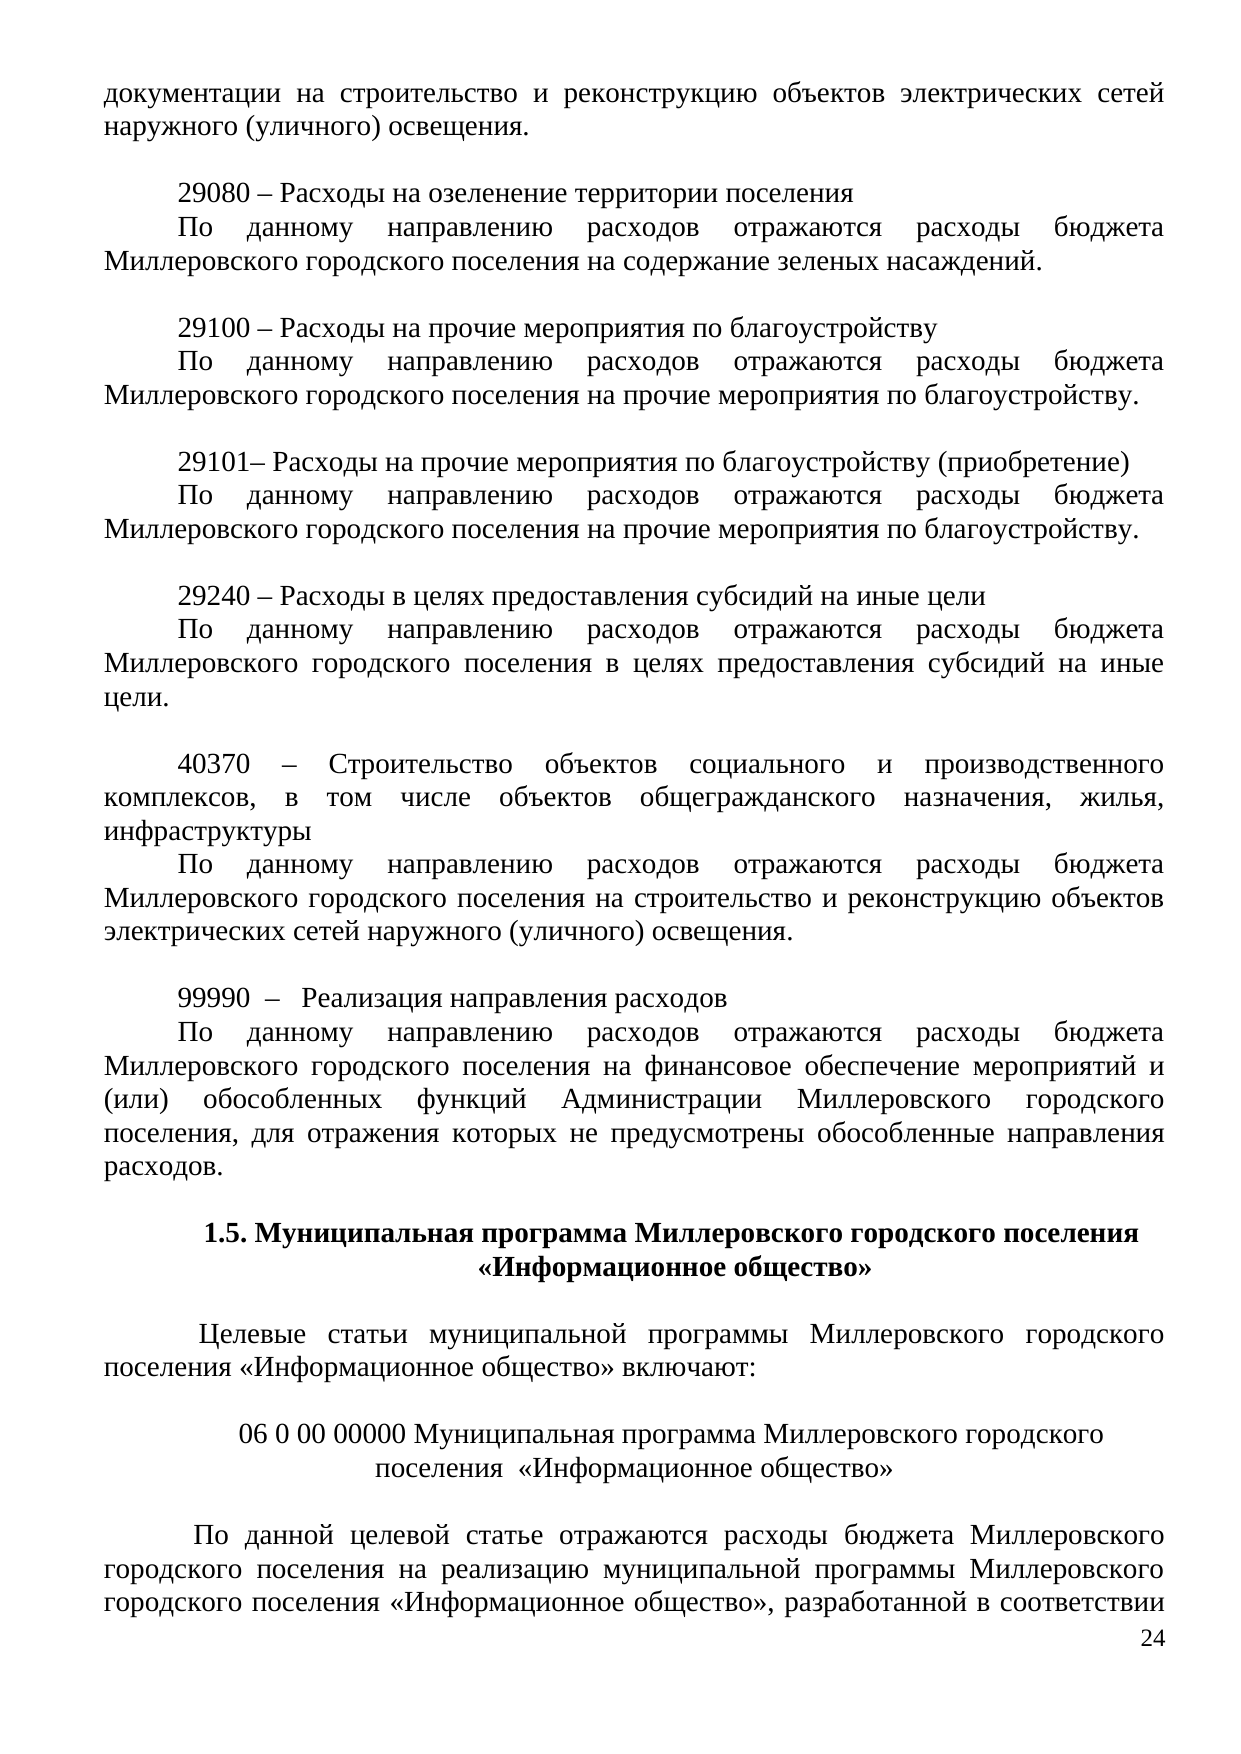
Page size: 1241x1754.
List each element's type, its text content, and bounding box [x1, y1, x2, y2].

text 29100 – Расходы на прочие мероприятия по благоустройству [103, 310, 1165, 343]
text «Информационное общество» [103, 1249, 1165, 1282]
text По данному направлению расходов отражаются расходы бюджета Миллеровского городского поселения в целях предоставления субсидий на иные цели. [103, 612, 1165, 712]
text 29240 – Расходы в целях предоставления субсидий на иные цели [103, 578, 1165, 612]
text По данному направлению расходов отражаются расходы бюджета Миллеровского городского поселения на содержание зеленых насаждений. [103, 209, 1165, 276]
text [103, 1517, 1165, 1618]
text 1.5. Муниципальная программа Миллеровского городского поселения [103, 1215, 1165, 1249]
text 29101– Расходы на прочие мероприятия по благоустройству (приобретение) [103, 444, 1165, 477]
text 06 0 00 00000 Муниципальная программа Миллеровского городского поселения «Информационное общество» [103, 1417, 1165, 1484]
text По данному направлению расходов отражаются расходы бюджета Миллеровского городского поселения на прочие мероприятия по благоустройству. [103, 477, 1165, 544]
text 29080 – Расходы на озеленение территории поселения [103, 176, 1165, 209]
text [103, 75, 1165, 142]
text 40370 – Строительство объектов социального и производственного комплексов, в том числе объектов общегражданского назначения, жилья, инфраструктуры [103, 746, 1165, 846]
text По данному направлению расходов отражаются расходы бюджета Миллеровского городского поселения на строительство и реконструкцию объектов электрических сетей наружного (уличного) освещения. [103, 846, 1165, 947]
text 99990 – Реализация направления расходов [103, 981, 1165, 1014]
text По данному направлению расходов отражаются расходы бюджета Миллеровского городского поселения на финансовое обеспечение мероприятий и (или) обособленных функций Администрации Миллеровского городского поселения, для отражения которых не предусмотрены обособленные направления расходов. [103, 1014, 1165, 1182]
text Целевые статьи муниципальной программы Миллеровского городского поселения «Информационное общество» включают: [103, 1316, 1165, 1383]
text По данному направлению расходов отражаются расходы бюджета Миллеровского городского поселения на прочие мероприятия по благоустройству. [103, 343, 1165, 410]
